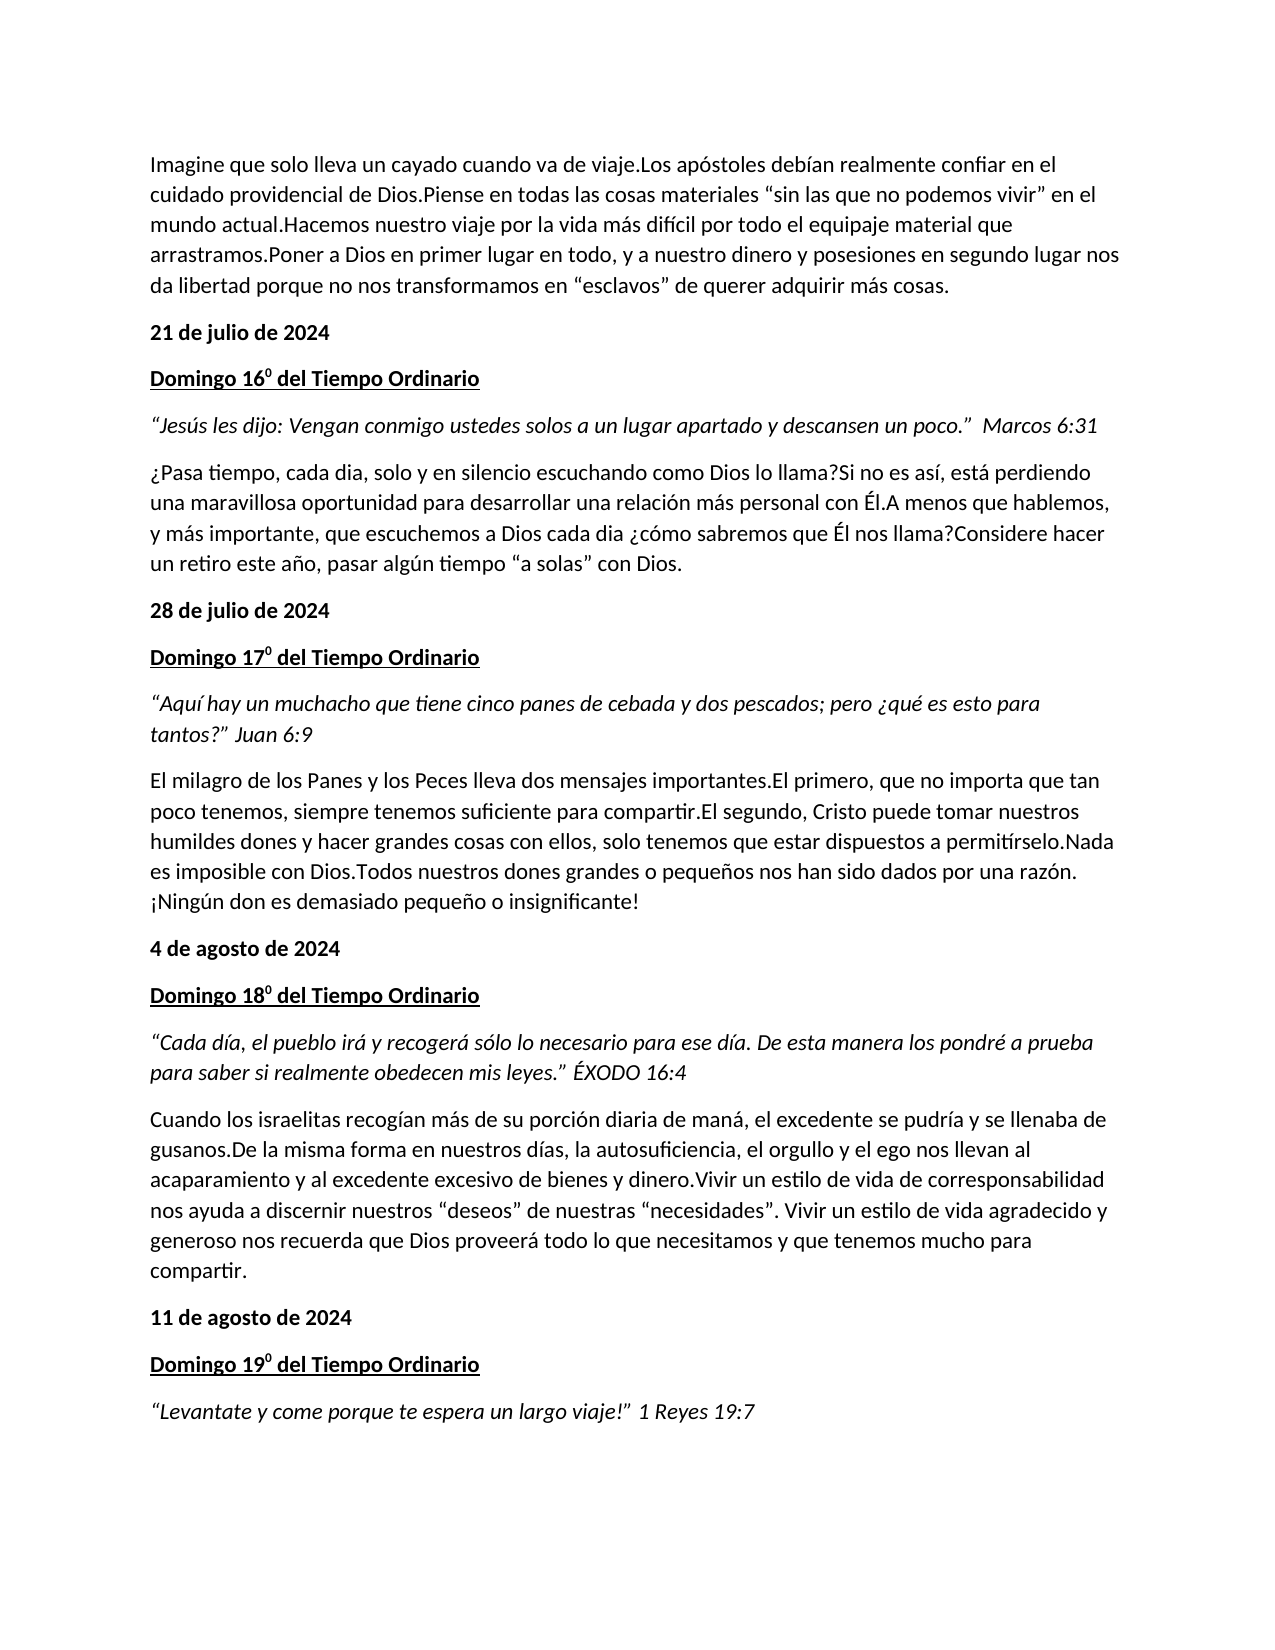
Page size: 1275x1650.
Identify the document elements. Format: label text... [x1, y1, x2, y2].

text 4 de agosto de 2024 [150, 934, 1125, 962]
text ¿Pasa tiempo, cada dia, solo y en silencio escuchando como Dios lo llama?Si no es así, está perdiendo una maravillosa oportunidad para desarrollar una relación más personal con Él.A menos que hablemos, y más importante, que escuchemos a Dios cada dia ¿cómo sabremos que Él nos llama?Considere hacer un retiro este año, pasar algún tiempo “a solas” con Dios. [150, 458, 1125, 577]
text Domingo 180 del Tiempo Ordinario [150, 981, 1125, 1009]
text Domingo 160 del Tiempo Ordinario [150, 364, 1125, 393]
text 21 de julio de 2024 [150, 318, 1125, 346]
text 11 de agosto de 2024 [150, 1303, 1125, 1331]
text Cuando los israelitas recogían más de su porción diaria de maná, el excedente se pudría y se llenaba de gusanos.De la misma forma en nuestros días, la autosuficiencia, el orgullo y el ego nos llevan al acaparamiento y al excedente excesivo de bienes y dinero.Vivir un estilo de vida de corresponsabilidad nos ayuda a discernir nuestros “deseos” de nuestras “necesidades”. Vivir un estilo de vida agradecido y generoso nos recuerda que Dios proveerá todo lo que necesitamos y que tenemos mucho para compartir. [150, 1105, 1125, 1284]
text Domingo 190 del Tiempo Ordinario [150, 1350, 1125, 1378]
text El milagro de los Panes y los Peces lleva dos mensajes importantes.El primero, que no importa que tan poco tenemos, siempre tenemos suficiente para compartir.El segundo, Cristo puede tomar nuestros humildes dones y hacer grandes cosas con ellos, solo tenemos que estar dispuestos a permitírselo.Nada es imposible con Dios.Todos nuestros dones grandes o pequeños nos han sido dados por una razón.¡Ningún don es demasiado pequeño o insignificante! [150, 767, 1125, 916]
text 28 de julio de 2024 [150, 596, 1125, 624]
text “Levantate y come porque te espera un largo viaje!” 1 Reyes 19:7 [150, 1397, 1125, 1425]
text “Cada día, el pueblo irá y recogerá sólo lo necesario para ese día. De esta manera los pondré a prueba para saber si realmente obedecen mis leyes.” ÉXODO 16:4 [150, 1028, 1125, 1086]
text “Jesús les dijo: Vengan conmigo ustedes solos a un lugar apartado y descansen un poco.” Marcos 6:31 [150, 411, 1125, 439]
text “Aquí hay un muchacho que tiene cinco panes de cebada y dos pescados; pero ¿qué es esto para tantos?” Juan 6:9 [150, 689, 1125, 748]
text Domingo 170 del Tiempo Ordinario [150, 643, 1125, 671]
text Imagine que solo lleva un cayado cuando va de viaje.Los apóstoles debían realmente confiar en el cuidado providencial de Dios.Piense en todas las cosas materiales “sin las que no podemos vivir” en el mundo actual.Hacemos nuestro viaje por la vida más difícil por todo el equipaje material que arrastramos.Poner a Dios en primer lugar en todo, y a nuestro dinero y posesiones en segundo lugar nos da libertad porque no nos transformamos en “esclavos” de querer adquirir más cosas. [150, 150, 1125, 299]
